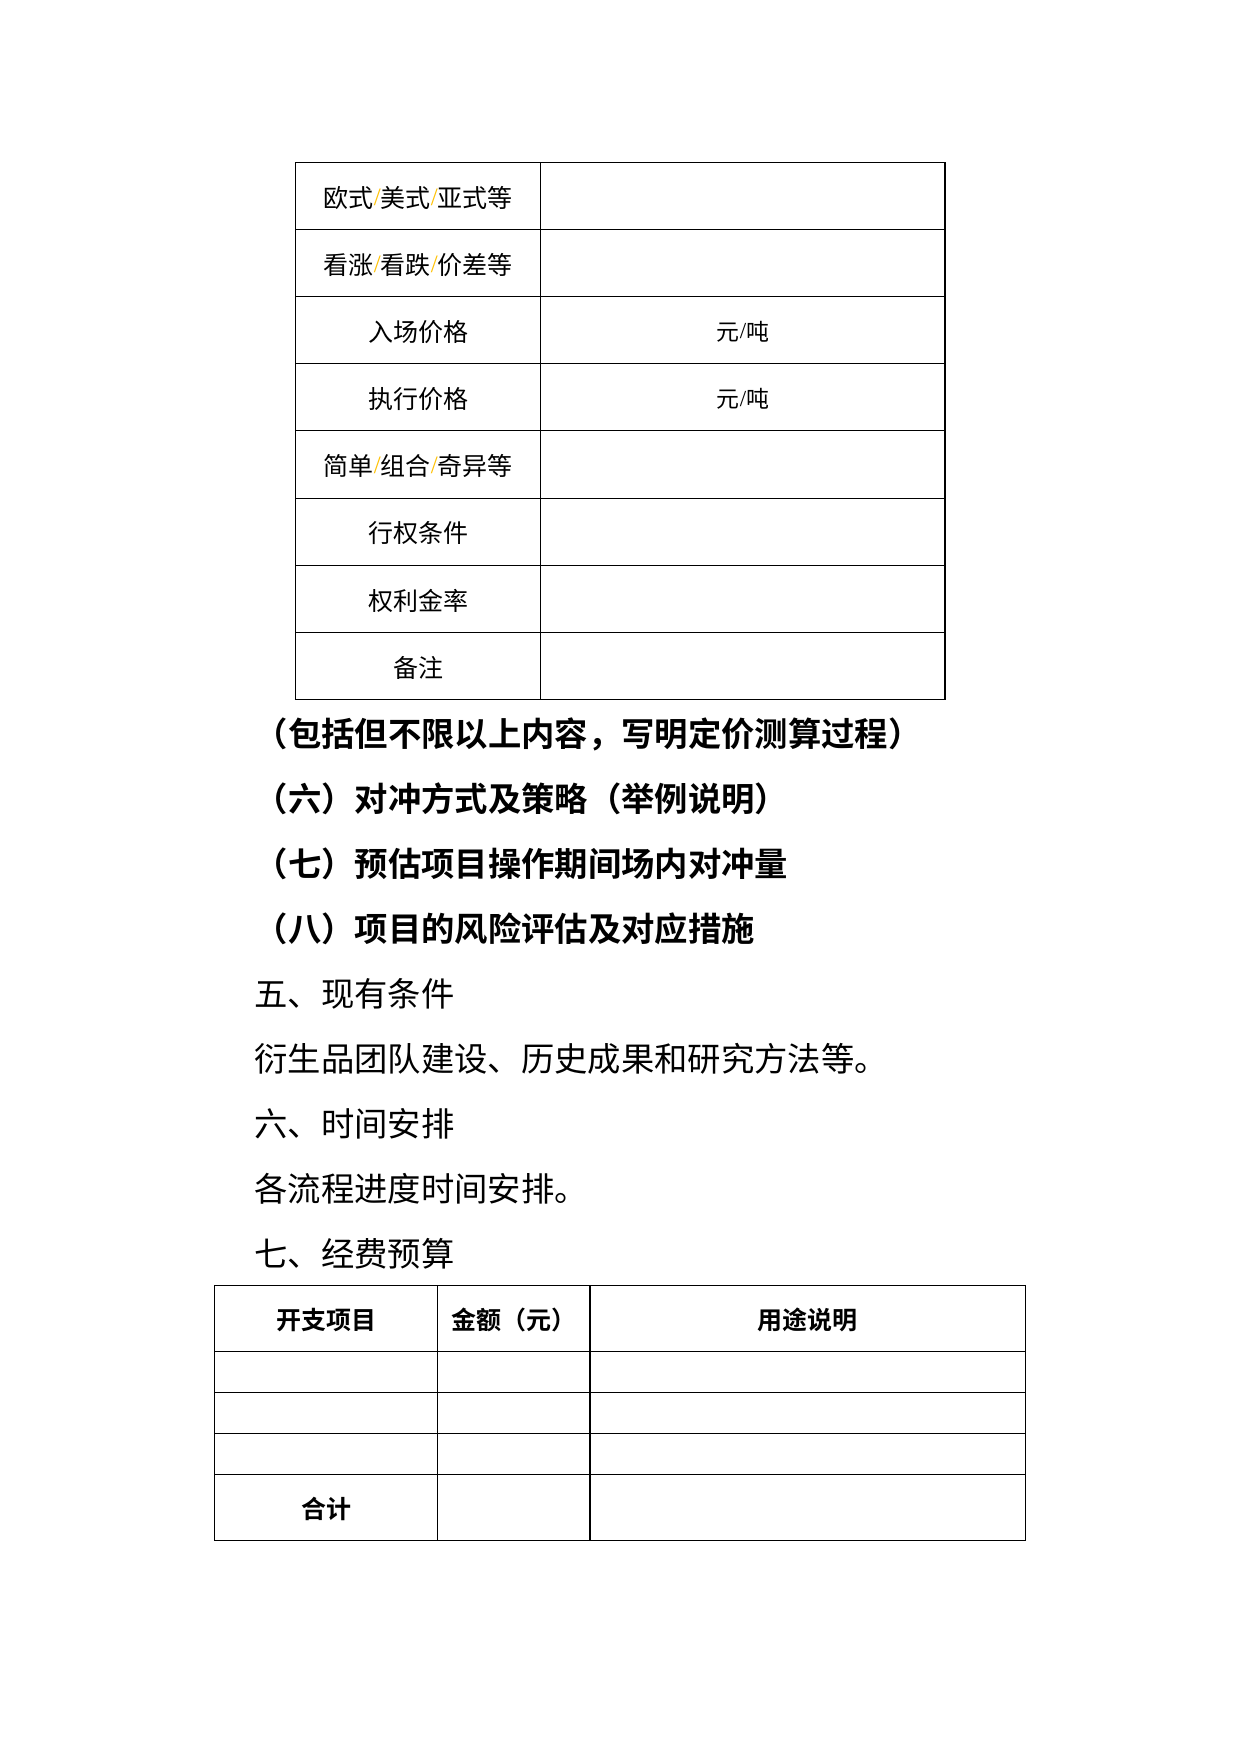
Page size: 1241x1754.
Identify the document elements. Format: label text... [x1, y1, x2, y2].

table_cell [541, 499, 944, 564]
text 各流程进度时间安排。 [187, 1155, 1053, 1220]
table_cell [591, 1393, 1025, 1433]
table_cell 元/吨 [541, 364, 944, 430]
table_cell [215, 1434, 437, 1474]
table_cell [438, 1475, 589, 1540]
table_cell [541, 633, 944, 699]
table_cell 行权条件 [296, 499, 540, 564]
table_cell 简单/组合/奇异等 [296, 431, 540, 497]
table_header 用途说明 [591, 1286, 1025, 1351]
text （八）项目的风险评估及对应措施 [187, 895, 1053, 960]
table_cell [215, 1352, 437, 1392]
table_cell [541, 566, 944, 632]
table_cell [215, 1393, 437, 1433]
table_cell 合计 [215, 1475, 437, 1540]
table_cell 执行价格 [296, 364, 540, 430]
text （六）对冲方式及策略（举例说明） [187, 765, 1053, 830]
table_cell [438, 1352, 589, 1392]
list 经费预算 [187, 1220, 1053, 1285]
text （包括但不限以上内容，写明定价测算过程） [187, 700, 1053, 765]
table_cell 入场价格 [296, 297, 540, 363]
list 现有条件 [187, 960, 1053, 1025]
table_cell [541, 431, 944, 497]
list 时间安排 [187, 1090, 1053, 1155]
table_cell [591, 1352, 1025, 1392]
text （七）预估项目操作期间场内对冲量 [187, 830, 1053, 895]
table_header 开支项目 [215, 1286, 437, 1351]
table_cell [541, 230, 944, 296]
table_cell 备注 [296, 633, 540, 699]
table_cell [591, 1434, 1025, 1474]
table_cell [591, 1475, 1025, 1540]
table_cell [541, 163, 944, 229]
table_cell 看涨/看跌/价差等 [296, 230, 540, 296]
table_cell 权利金率 [296, 566, 540, 632]
table_cell [438, 1393, 589, 1433]
table_cell 元/吨 [541, 297, 944, 363]
table_header 金额（元） [438, 1286, 589, 1351]
table_cell 欧式/美式/亚式等 [296, 163, 540, 229]
text 衍生品团队建设、历史成果和研究方法等。 [187, 1025, 1053, 1090]
table_cell [438, 1434, 589, 1474]
